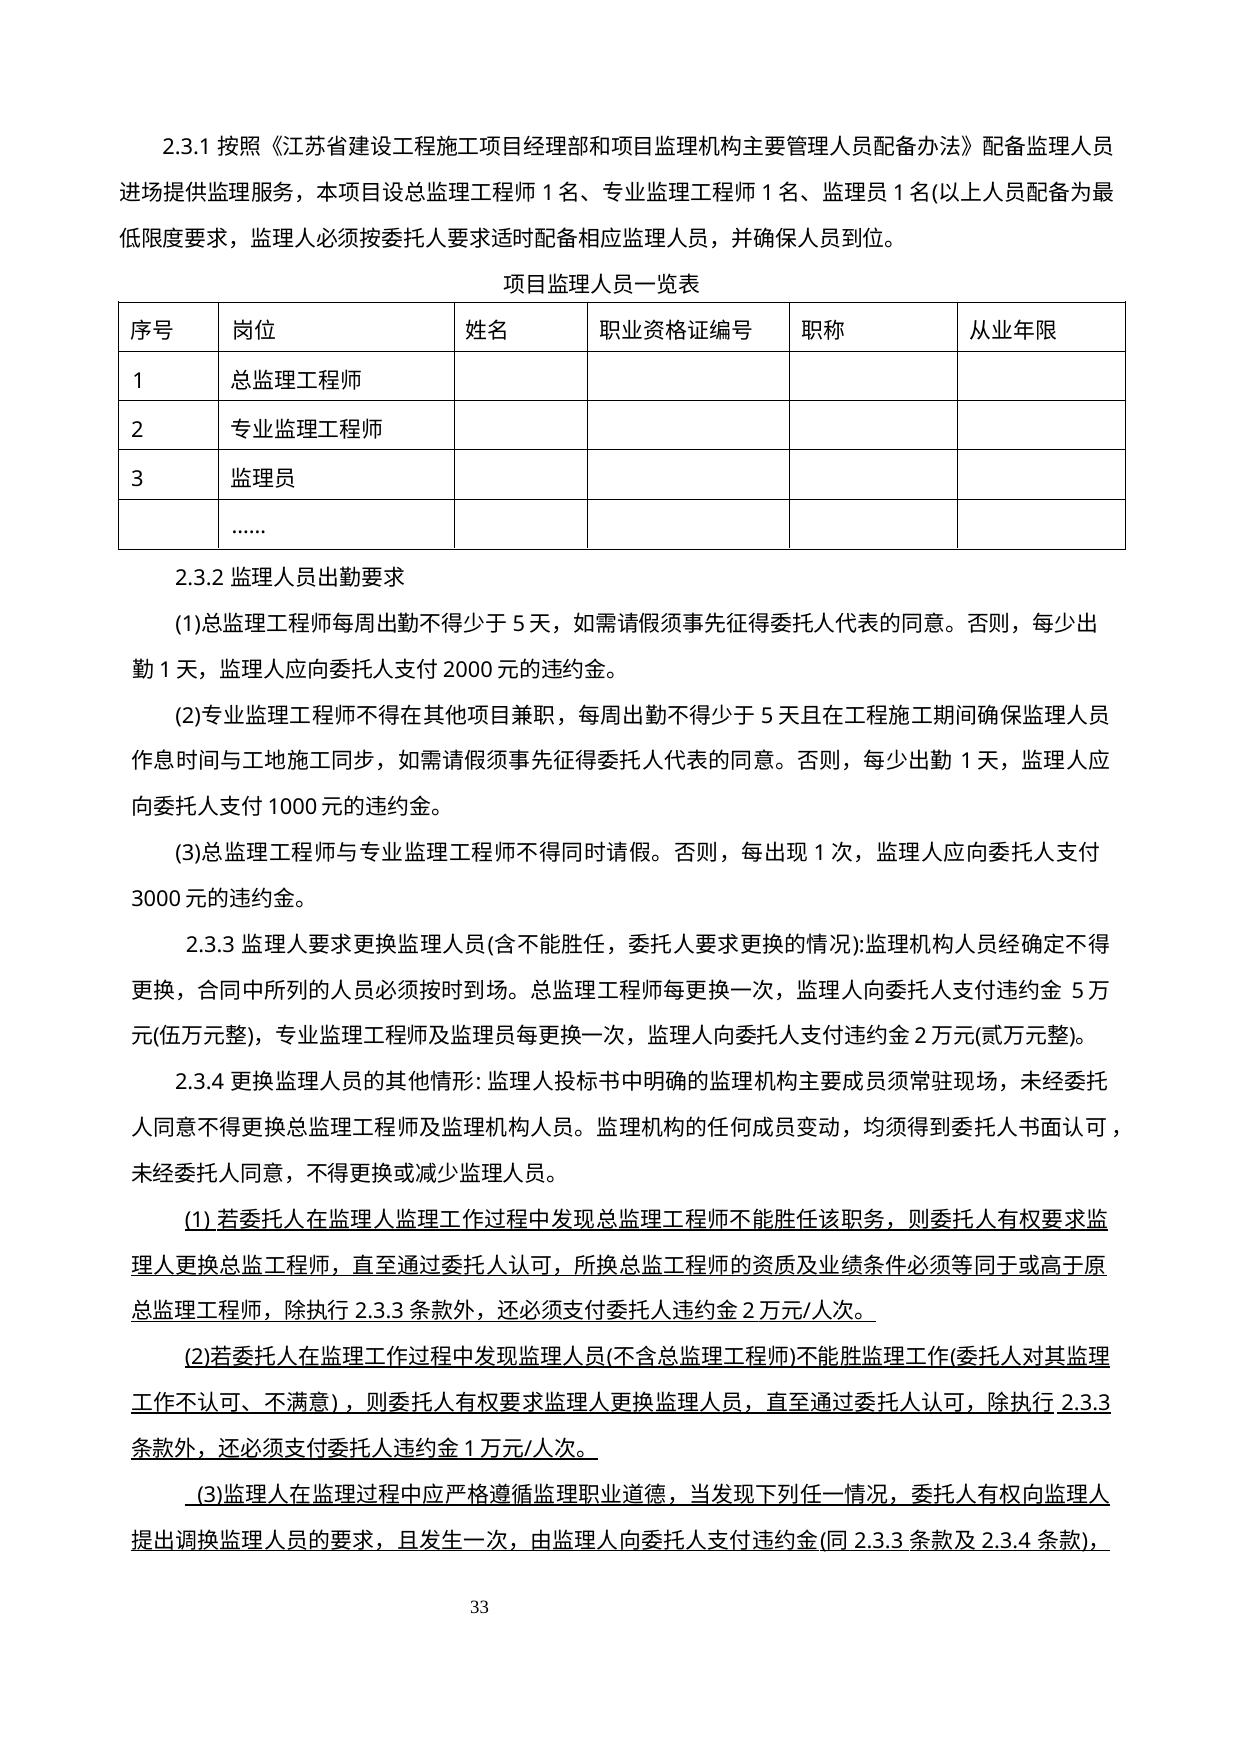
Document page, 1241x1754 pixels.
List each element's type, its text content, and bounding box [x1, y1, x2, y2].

text (1)总监理工程师每周出勤不得少于5天，如需请假须事先征得委托人代表的同意。否则，每少出勤1天，监理人应向委托人支付2000元的违约金。 [133, 595, 1100, 686]
table_cell [588, 450, 789, 499]
table_header 序号 [119, 303, 218, 351]
table_header 职业资格证编号 [588, 303, 789, 351]
table_cell [790, 401, 957, 449]
table_cell [455, 500, 587, 548]
table_cell [958, 352, 1125, 400]
table_cell [455, 352, 587, 400]
table_header 岗位 [219, 303, 454, 351]
table_cell [958, 450, 1125, 499]
text 2.3.3 监理人要求更换监理人员(含不能胜任，委托人要求更换的情况):监理机构人员经确定不得更换，合同中所列的人员必须按时到场。总监理工程师每更换一次，监理人向委托人支付违约金5万元(伍万元整)，专业监理工程师及监理员每更换一次，监理人向委托人支付违约金2万元(贰万元整)。 [131, 916, 1111, 1053]
text 2.3.2 监理人员出勤要求 [175, 550, 1122, 595]
table_cell [790, 500, 957, 548]
text (2)若委托人在监理工作过程中发现监理人员(不含总监理工程师)不能胜监理工作(委托人对其监理工作不认可、不满意) ，则委托人有权要求监理人更换监理人员，直至通过委托人认可，除执行2.3.3 条款外，还必须支付委托人违约金1万元/人次。 [131, 1328, 1111, 1466]
text (3)总监理工程师与专业监理工程师不得同时请假。否则，每出现1次，监理人应向委托人支付3000元的违约金。 [131, 824, 1100, 916]
table_cell [588, 500, 789, 548]
table_cell 总监理工程师 [219, 352, 454, 400]
table_header 姓名 [455, 303, 587, 351]
table_header 职称 [790, 303, 957, 351]
table_cell 2 [119, 401, 218, 449]
table_cell …… [219, 500, 454, 548]
table_cell 1 [119, 352, 218, 400]
text 项目监理人员一览表 [416, 256, 1122, 301]
table_cell 监理员 [219, 450, 454, 499]
text 2.3.1 按照《江苏省建设工程施工项目经理部和项目监理机构主要管理人员配备办法》配备监理人员进场提供监理服务，本项目设总监理工程师1名、专业监理工程师1名、监理员1名(以上人员配备为最低限度要求，监理人必须按委托人要求适时配备相应监理人员，并确保人员到位。 [119, 118, 1114, 256]
table_cell [790, 450, 957, 499]
text 2.3.4 更换监理人员的其他情形: 监理人投标书中明确的监理机构主要成员须常驻现场，未经委托人同意不得更换总监理工程师及监理机构人员。监理机构的任何成员变动，均须得到委托人书面认可，未经委托人同意，不得更换或减少监理人员。 [131, 1053, 1111, 1191]
table_cell [588, 401, 789, 449]
table_cell [958, 500, 1125, 548]
table_cell 3 [119, 450, 218, 499]
table_cell [790, 352, 957, 400]
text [131, 1466, 1111, 1557]
table_cell [455, 450, 587, 499]
table_cell 专业监理工程师 [219, 401, 454, 449]
text (1) 若委托人在监理人监理工作过程中发现总监理工程师不能胜任该职务，则委托人有权要求监理人更换总监工程师，直至通过委托人认可，所换总监工程师的资质及业绩条件必须等同于或高于原总监理工程师，除执行 2.3.3 条款外，还必须支付委托人违约金2万元/人次。 [131, 1191, 1111, 1328]
table_cell [588, 352, 789, 400]
text (2)专业监理工程师不得在其他项目兼职，每周出勤不得少于5天且在工程施工期间确保监理人员作息时间与工地施工同步，如需请假须事先征得委托人代表的同意。否则，每少出勤1天，监理人应向委托人支付1000元的违约金。 [132, 686, 1111, 824]
table_cell [455, 401, 587, 449]
table_cell [119, 500, 218, 548]
table_cell [958, 401, 1125, 449]
table_header 从业年限 [958, 303, 1125, 351]
